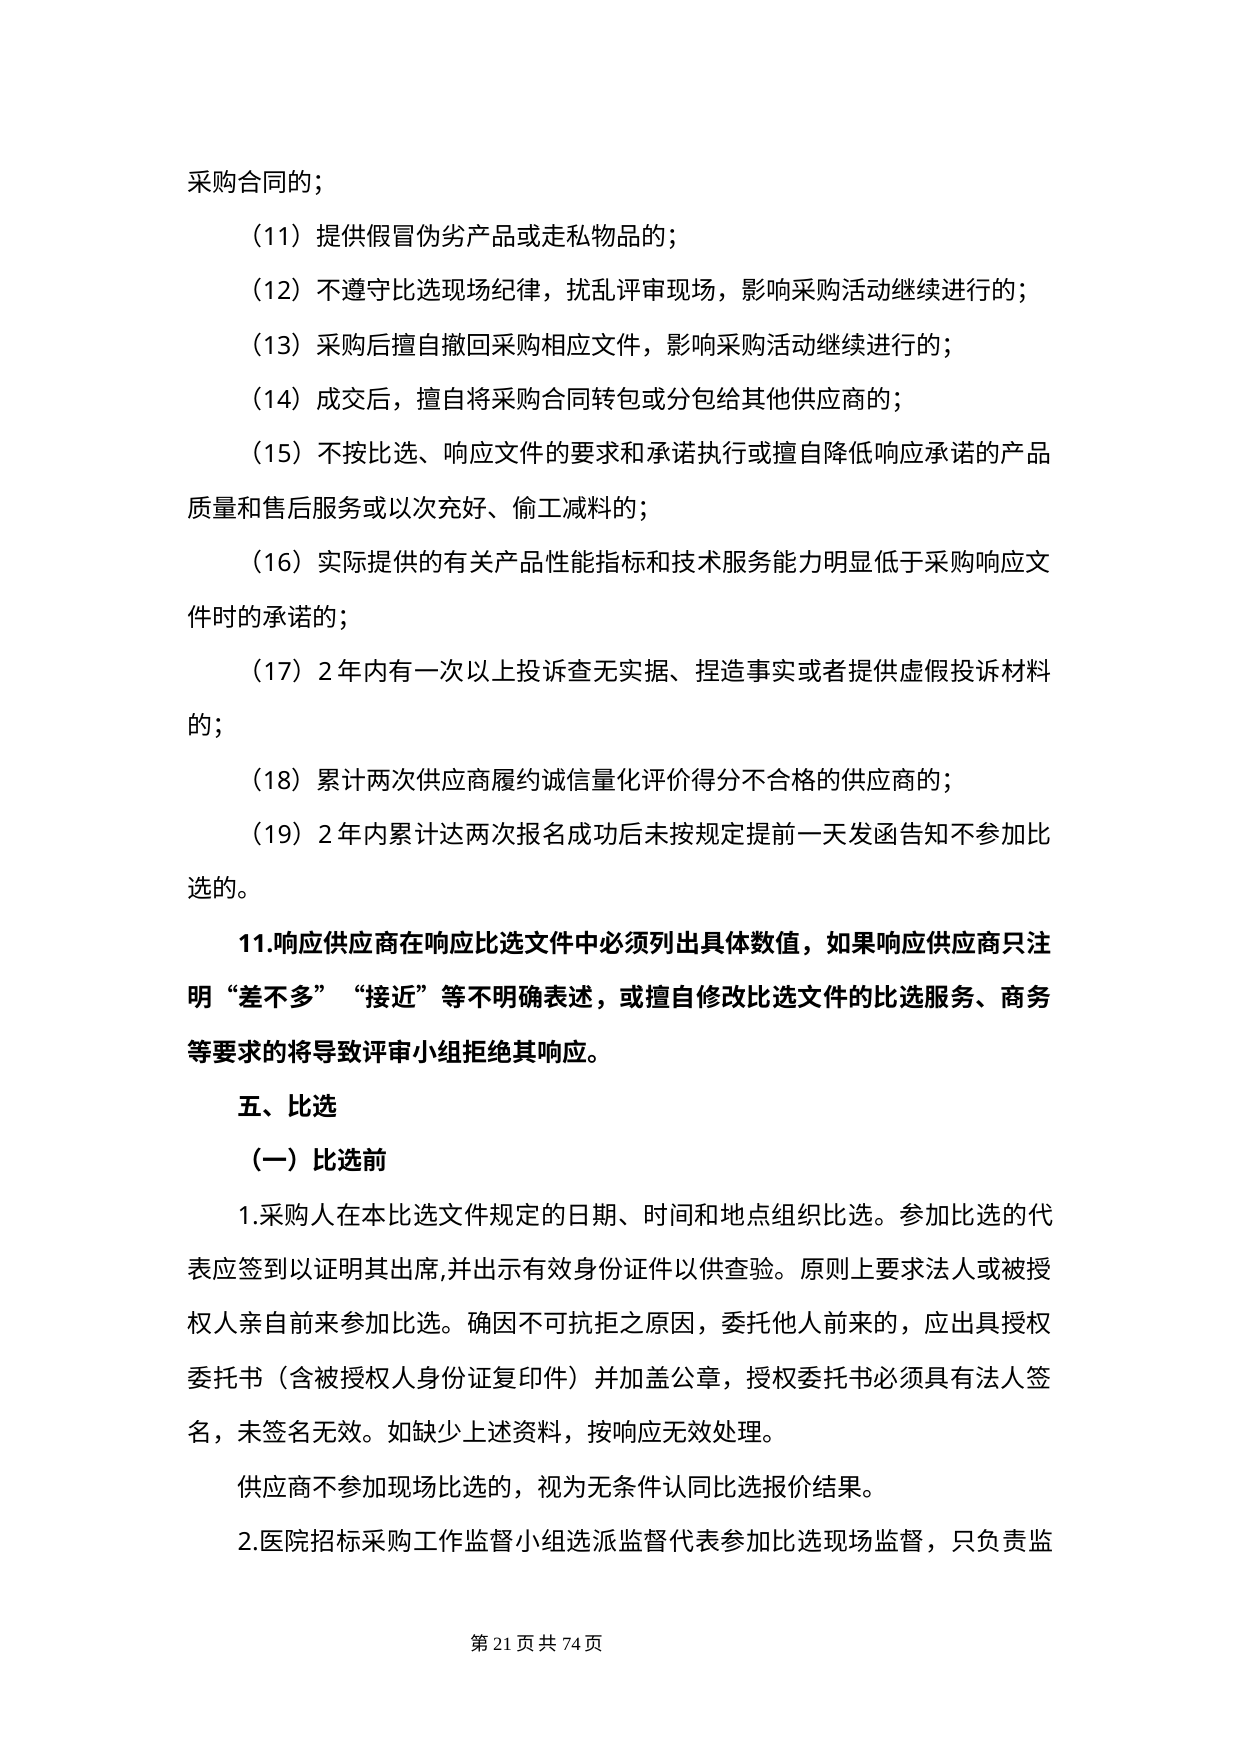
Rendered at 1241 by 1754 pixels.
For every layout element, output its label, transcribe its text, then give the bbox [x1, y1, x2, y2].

text 供应商不参加现场比选的，视为无条件认同比选报价结果。 [187, 1467, 1053, 1503]
text （13）采购后擅自撤回采购相应文件，影响采购活动继续进行的； [187, 325, 1053, 361]
text （16）实际提供的有关产品性能指标和技术服务能力明显低于采购响应文件时的承诺的； [187, 543, 1053, 633]
text （12）不遵守比选现场纪律，扰乱评审现场，影响采购活动继续进行的； [187, 271, 1053, 307]
text （17）2年内有一次以上投诉查无实据、捏造事实或者提供虚假投诉材料的； [187, 651, 1053, 742]
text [187, 1521, 1053, 1558]
text 五、比选 [187, 1086, 1053, 1123]
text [187, 162, 1053, 198]
text 1.采购人在本比选文件规定的日期、时间和地点组织比选。参加比选的代表应签到以证明其出席,并出示有效身份证件以供查验。原则上要求法人或被授权人亲自前来参加比选。确因不可抗拒之原因，委托他人前来的，应出具授权委托书（含被授权人身份证复印件）并加盖公章，授权委托书必须具有法人签名，未签名无效。如缺少上述资料，按响应无效处理。 [187, 1195, 1053, 1449]
text （15）不按比选、响应文件的要求和承诺执行或擅自降低响应承诺的产品质量和售后服务或以次充好、偷工减料的； [187, 434, 1053, 524]
text （11）提供假冒伪劣产品或走私物品的； [187, 216, 1053, 253]
text （18）累计两次供应商履约诚信量化评价得分不合格的供应商的； [187, 760, 1053, 796]
text （19）2年内累计达两次报名成功后未按规定提前一天发函告知不参加比选的。 [187, 814, 1053, 905]
list 11.响应供应商在响应比选文件中必须列出具体数值，如果响应供应商只注明“差不多”“接近”等不明确表述，或擅自修改比选文件的比选服务、商务等要求的将导致评审小组拒绝其响应。 [187, 923, 1053, 1068]
text （一）比选前 [187, 1141, 1049, 1177]
text （14）成交后，擅自将采购合同转包或分包给其他供应商的； [187, 379, 1053, 416]
